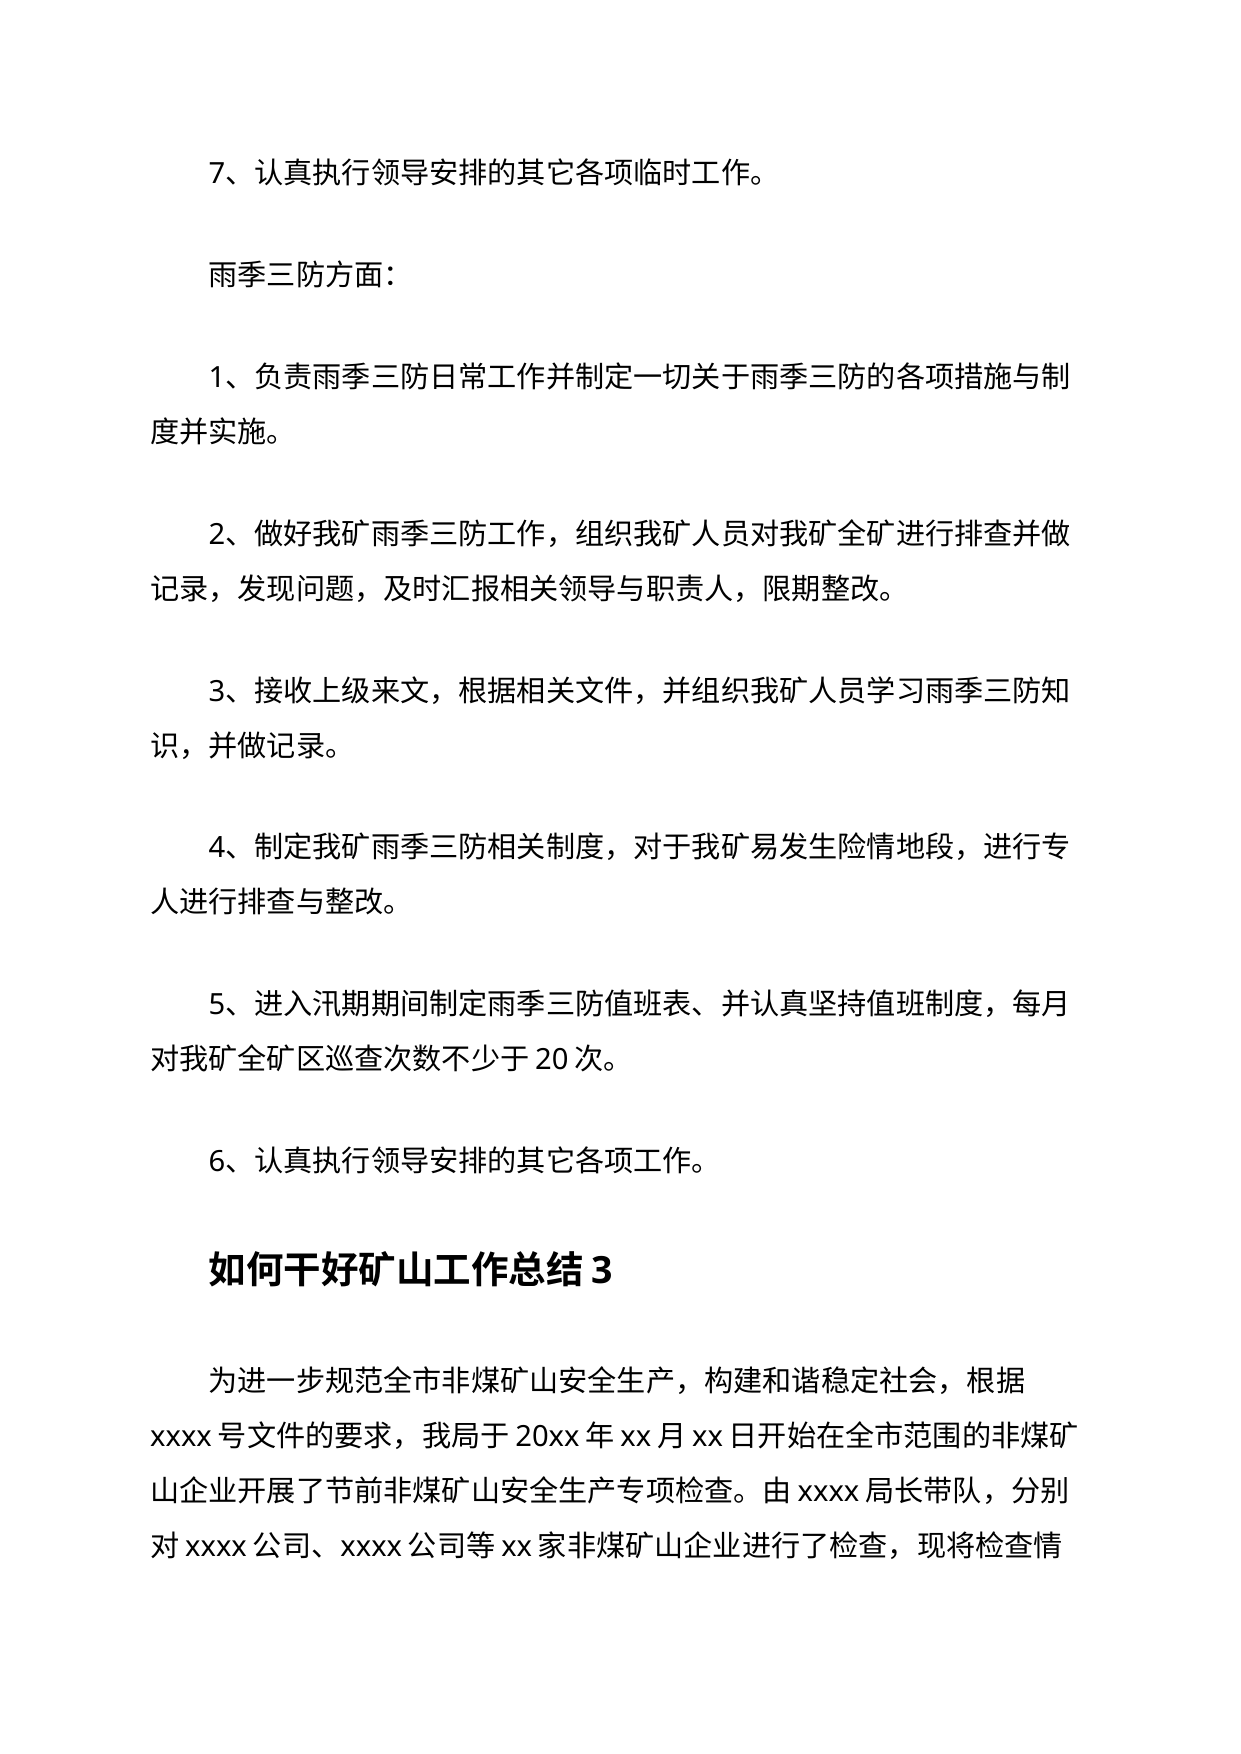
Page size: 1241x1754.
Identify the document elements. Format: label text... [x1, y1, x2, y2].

text 5、进入汛期期间制定雨季三防值班表、并认真坚持值班制度，每月对我矿全矿区巡查次数不少于20次。 [150, 981, 1090, 1078]
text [150, 1357, 1090, 1565]
text 如何干好矿山工作总结3 [150, 1240, 1090, 1294]
text 1、负责雨季三防日常工作并制定一切关于雨季三防的各项措施与制度并实施。 [150, 354, 1090, 451]
text 2、做好我矿雨季三防工作，组织我矿人员对我矿全矿进行排查并做记录，发现问题，及时汇报相关领导与职责人，限期整改。 [150, 511, 1090, 608]
text 7、认真执行领导安排的其它各项临时工作。 [150, 150, 1090, 192]
text 4、制定我矿雨季三防相关制度，对于我矿易发生险情地段，进行专人进行排查与整改。 [150, 824, 1090, 921]
text 6、认真执行领导安排的其它各项工作。 [150, 1138, 1090, 1180]
text 雨季三防方面： [150, 252, 1090, 294]
text 3、接收上级来文，根据相关文件，并组织我矿人员学习雨季三防知识，并做记录。 [150, 667, 1090, 764]
